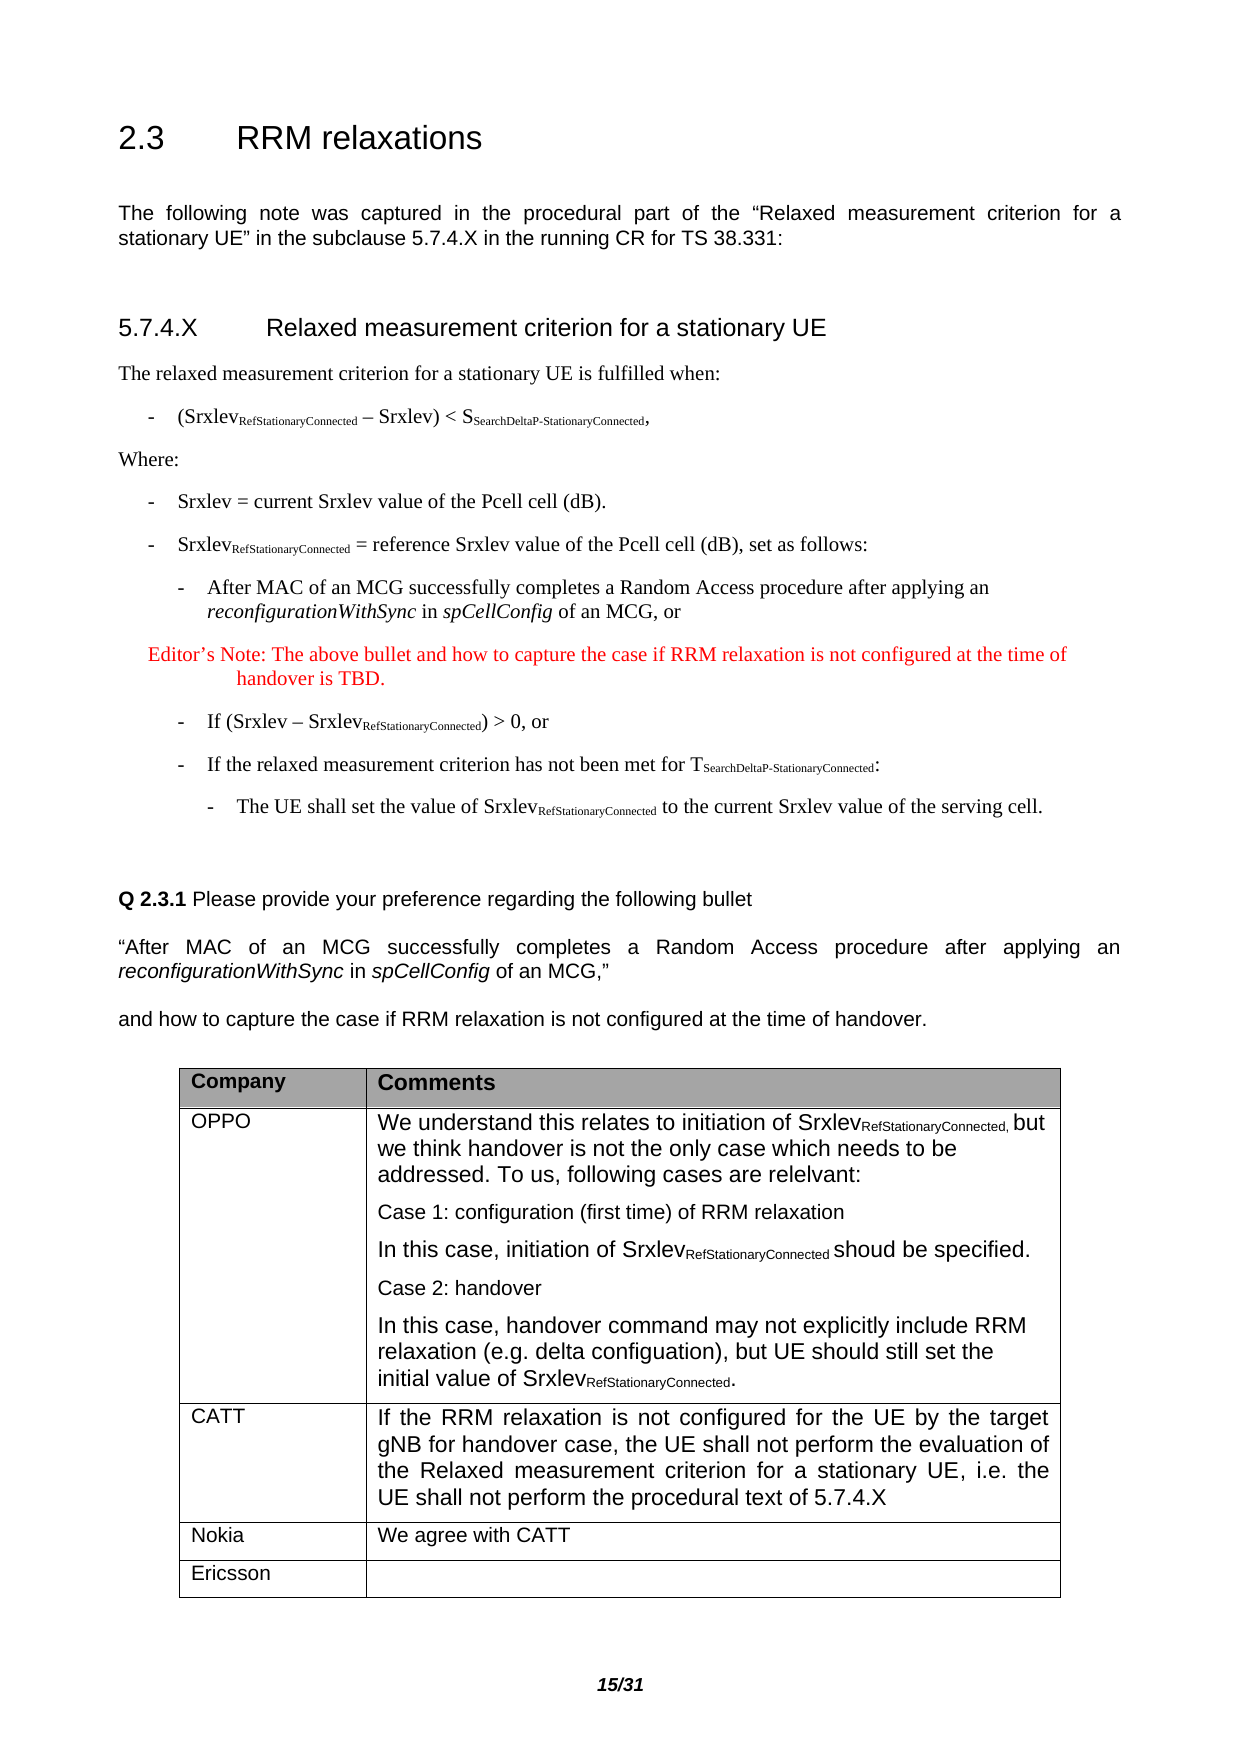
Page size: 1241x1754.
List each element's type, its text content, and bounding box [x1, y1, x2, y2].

text - Srxlev = current Srxlev value of the Pcell cell (dB). [148, 489, 1122, 513]
table_cell [367, 1561, 1060, 1597]
text The relaxed measurement criterion for a stationary UE is fulfilled when: [118, 361, 1122, 385]
table_cell Nokia [180, 1523, 366, 1560]
table_cell Ericsson [180, 1561, 366, 1597]
subtitle 2.3 RRM relaxations [118, 118, 1122, 157]
text - (SrxlevRefStationaryConnected – Srxlev) < SSearchDeltaP-StationaryConnected, [148, 404, 1122, 428]
text and how to capture the case if RRM relaxation is not configured at the time of handover. [118, 1007, 1122, 1031]
table_cell We understand this relates to initiation of SrxlevRefStationaryConnected, but we think handover is not the only case which needs to be addressed. To us, following cases are relelvant: Case 1: configuration (first time) of RRM relaxation In this case, initiation of SrxlevRefStationaryConnected shoud be specified. Case 2: handover In this case, handover command may not explicitly include RRM relaxation (e.g. delta configuation), but UE should still set the initial value of SrxlevRefStationaryConnected. [367, 1109, 1060, 1403]
table_cell If the RRM relaxation is not configured for the UE by the target gNB for handover case, the UE shall not perform the evaluation of the Relaxed measurement criterion for a stationary UE, i.e. the UE shall not perform the procedural text of 5.7.4.X [367, 1404, 1060, 1522]
text - After MAC of an MCG successfully completes a Random Access procedure after applying an reconfigurationWithSync in spCellConfig of an MCG, or [177, 575, 1122, 623]
table_cell CATT [180, 1404, 366, 1522]
text 5.7.4.X Relaxed measurement criterion for a stationary UE [118, 313, 1122, 342]
text - If the relaxed measurement criterion has not been met for TSearchDeltaP-StationaryConnected: [177, 751, 1122, 776]
text - The UE shall set the value of SrxlevRefStationaryConnected to the current Srxlev value of the serving cell. [207, 794, 1122, 818]
text “After MAC of an MCG successfully completes a Random Access procedure after applying an reconfigurationWithSync in spCellConfig of an MCG,” [118, 935, 1122, 983]
table_cell We agree with CATT [367, 1523, 1060, 1560]
table_header Company [180, 1069, 366, 1107]
table_header Comments [367, 1069, 1060, 1107]
text Where: [118, 446, 1122, 471]
text Q 2.3.1 Please provide your preference regarding the following bullet [118, 887, 1122, 911]
table_cell OPPO [180, 1109, 366, 1403]
text Editor’s Note: The above bullet and how to capture the case if RRM relaxation is not configured at the time of handover is TBD. [148, 642, 1122, 690]
text - SrxlevRefStationaryConnected = reference Srxlev value of the Pcell cell (dB), set as follows: [148, 532, 1122, 556]
text The following note was captured in the procedural part of the “Relaxed measurement criterion for a stationary UE” in the subclause 5.7.4.X in the running CR for TS 38.331: [118, 200, 1122, 249]
text - If (Srxlev – SrxlevRefStationaryConnected) > 0, or [177, 709, 1122, 733]
